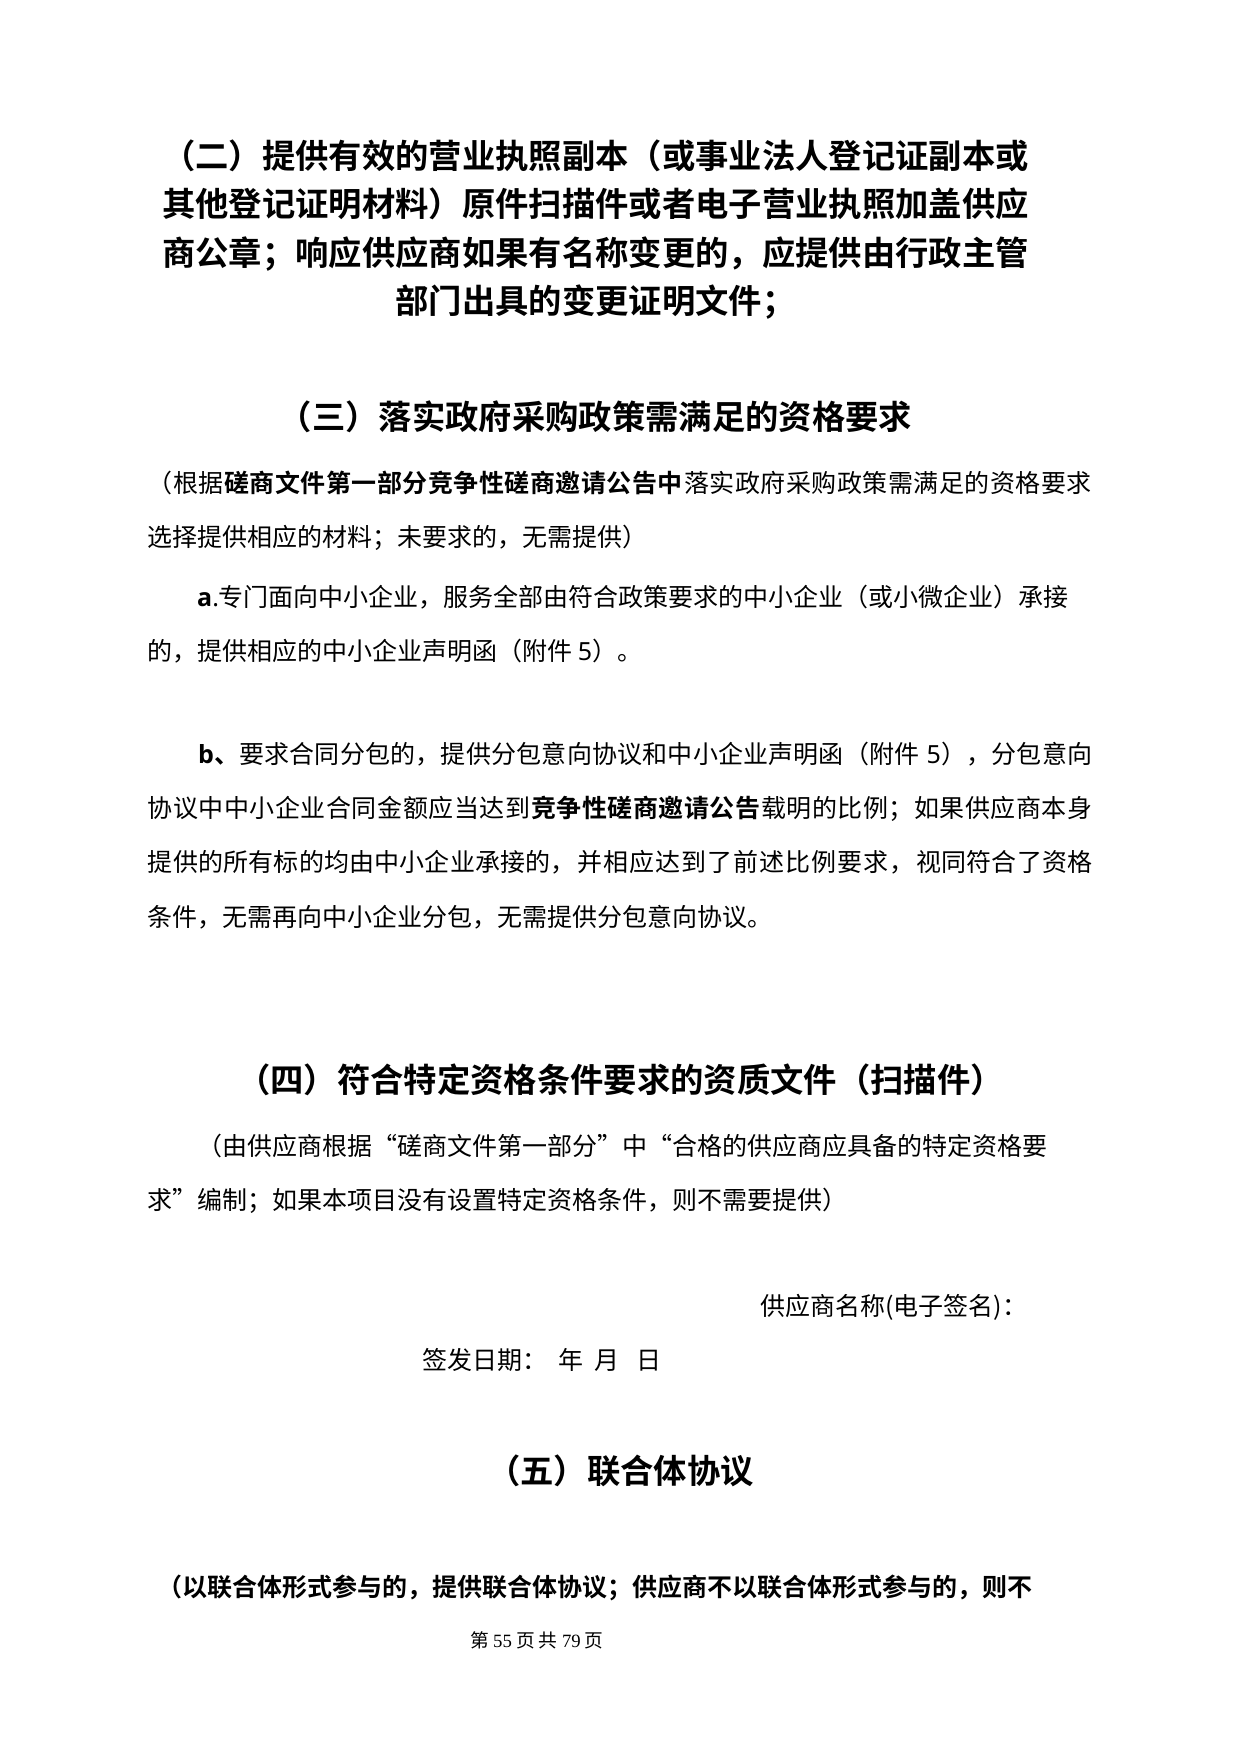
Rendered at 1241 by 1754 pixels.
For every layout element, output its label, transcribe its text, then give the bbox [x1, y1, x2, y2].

text （三）落实政府采购政策需满足的资格要求 [148, 391, 1042, 439]
text a.专门面向中小企业，服务全部由符合政策要求的中小企业（或小微企业）承接的，提供相应的中小企业声明函（附件5）。 [148, 577, 1092, 668]
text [148, 1567, 1042, 1603]
text 供应商名称(电子签名)： [148, 1286, 1092, 1322]
text （由供应商根据“磋商文件第一部分”中“合格的供应商应具备的特定资格要求”编制；如果本项目没有设置特定资格条件，则不需要提供） [148, 1126, 1092, 1217]
text （四）符合特定资格条件要求的资质文件（扫描件） [148, 1054, 1092, 1102]
text b、要求合同分包的，提供分包意向协议和中小企业声明函（附件5），分包意向协议中中小企业合同金额应当达到竞争性磋商邀请公告载明的比例；如果供应商本身提供的所有标的均由中小企业承接的，并相应达到了前述比例要求，视同符合了资格条件，无需再向中小企业分包，无需提供分包意向协议。 [148, 734, 1092, 933]
list （五）联合体协议 [148, 1445, 1092, 1493]
text （二）提供有效的营业执照副本（或事业法人登记证副本或其他登记证明材料）原件扫描件或者电子营业执照加盖供应商公章；响应供应商如果有名称变更的，应提供由行政主管部门出具的变更证明文件； [148, 130, 1042, 323]
text 签发日期： 年 月 日 [148, 1340, 1092, 1377]
text （根据磋商文件第一部分竞争性磋商邀请公告中落实政府采购政策需满足的资格要求选择提供相应的材料；未要求的，无需提供） [148, 463, 1092, 554]
